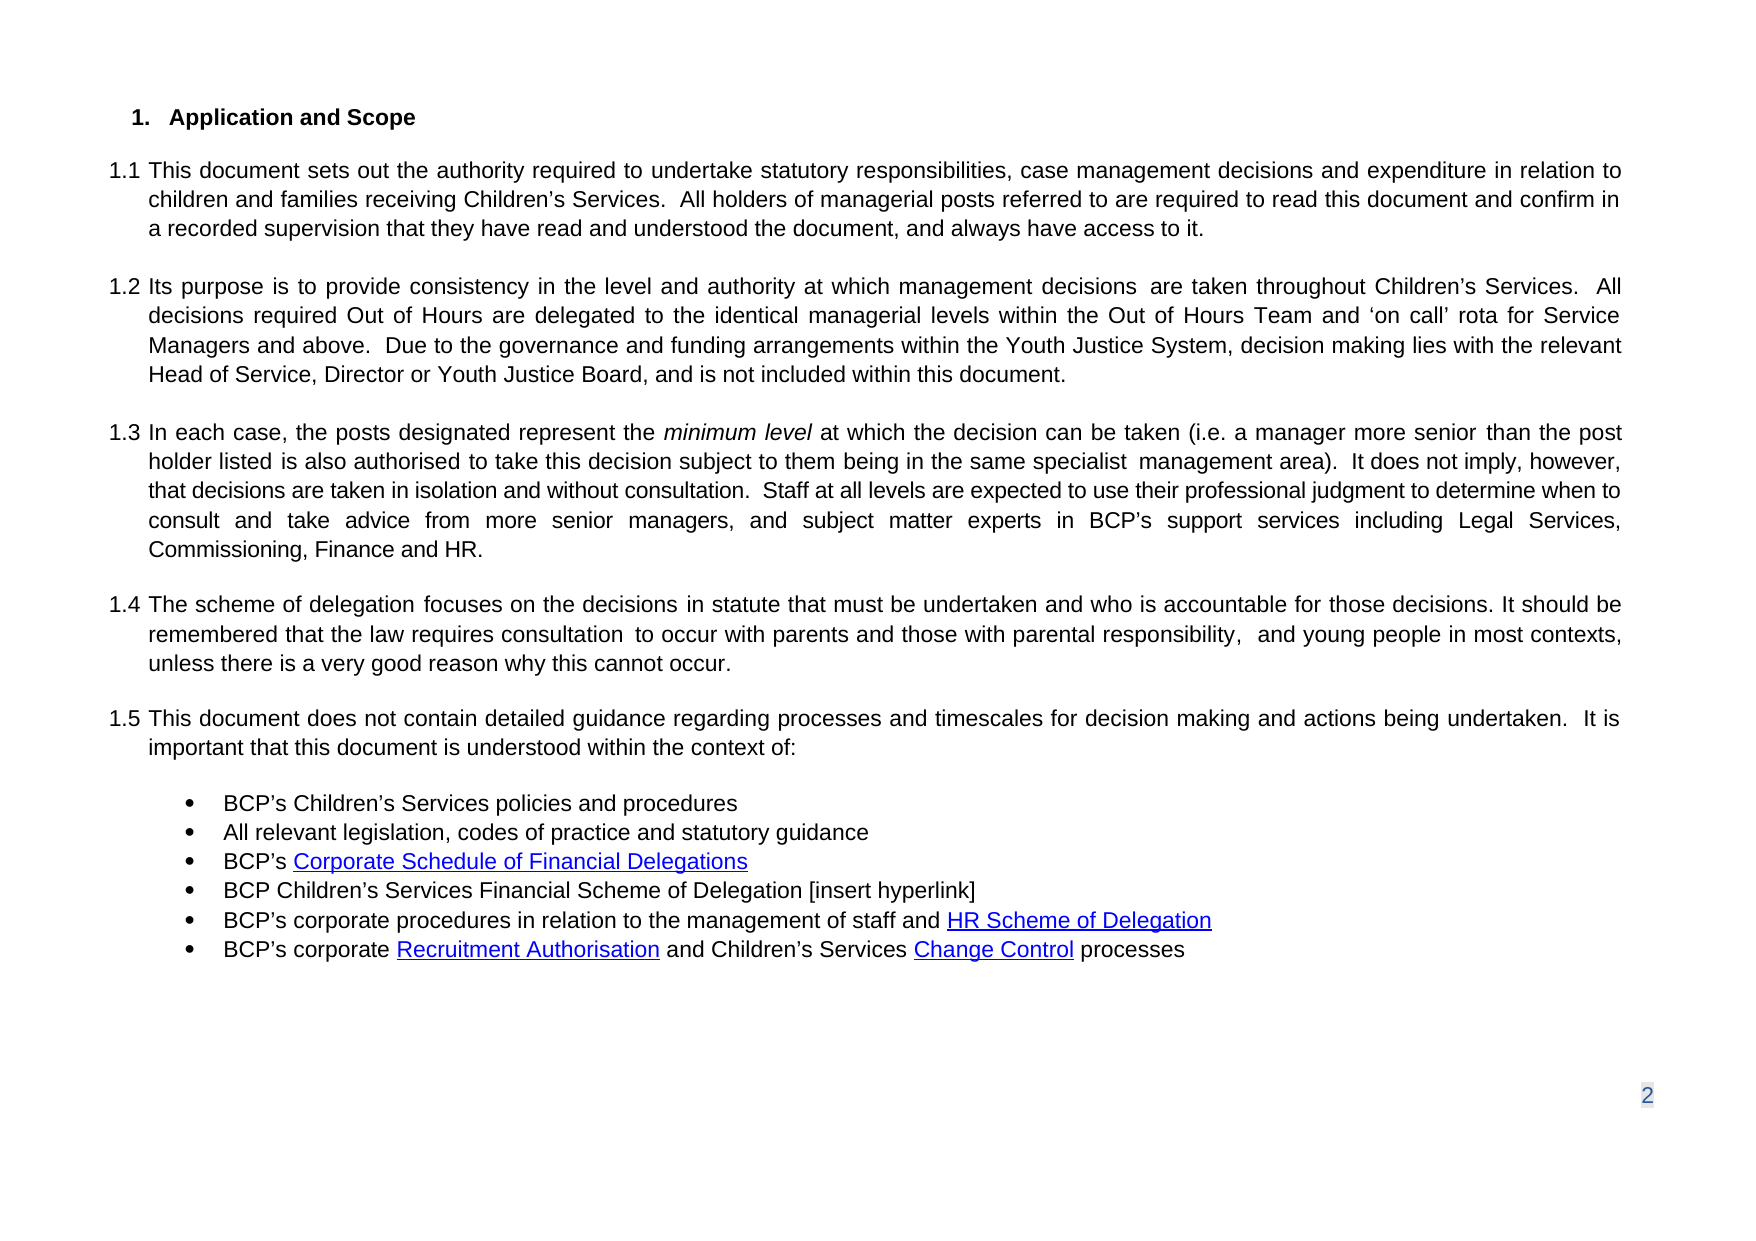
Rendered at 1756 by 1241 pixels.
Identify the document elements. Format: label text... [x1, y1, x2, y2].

list BCP’s corporate Recruitment Authorisation and Children’s Services Change Control processes [186, 936, 1622, 962]
list BCP’s Corporate Schedule of Financial Delegations [186, 848, 1622, 874]
list Its purpose is to provide consistency in the level and authority at which management decisions are taken throughout Children’s Services. All decisions required Out of Hours are delegated to the identical managerial levels within the Out of Hours Team and ‘on call’ rota for Service Managers and above. Due to the governance and funding arrangements within the Youth Justice System, decision making lies with the relevant Head of Service, Director or Youth Justice Board, and is not included within this document. [108, 273, 1622, 387]
list BCP’s corporate procedures in relation to the management of staff and HR Scheme of Delegation [186, 907, 1622, 933]
list BCP’s Children’s Services policies and procedures [186, 790, 1622, 816]
list This document does not contain detailed guidance regarding processes and timescales for decision making and actions being undertaken. It is important that this document is understood within the context of: [108, 705, 1622, 761]
list Application and Scope [131, 103, 1654, 130]
list BCP Children’s Services Financial Scheme of Delegation [insert hyperlink] [186, 877, 1622, 904]
list All relevant legislation, codes of practice and statutory guidance [186, 819, 1622, 845]
list In each case, the posts designated represent the minimum level at which the decision can be taken (i.e. a manager more senior than the post holder listed is also authorised to take this decision subject to them being in the same specialist management area). It does not imply, however, that decisions are taken in isolation and without consultation. Staff at all levels are expected to use their professional judgment to determine when to consult and take advice from more senior managers, and subject matter experts in BCP’s support services including Legal Services, Commissioning, Finance and HR. [108, 419, 1622, 562]
list This document sets out the authority required to undertake statutory responsibilities, case management decisions and expenditure in relation to children and families receiving Children’s Services. All holders of managerial posts referred to are required to read this document and confirm in a recorded supervision that they have read and understood the document, and always have access to it. [108, 157, 1622, 241]
list The scheme of delegation focuses on the decisions in statute that must be undertaken and who is accountable for those decisions. It should be remembered that the law requires consultation to occur with parents and those with parental responsibility, and young people in most contexts, unless there is a very good reason why this cannot occur. [108, 591, 1622, 676]
